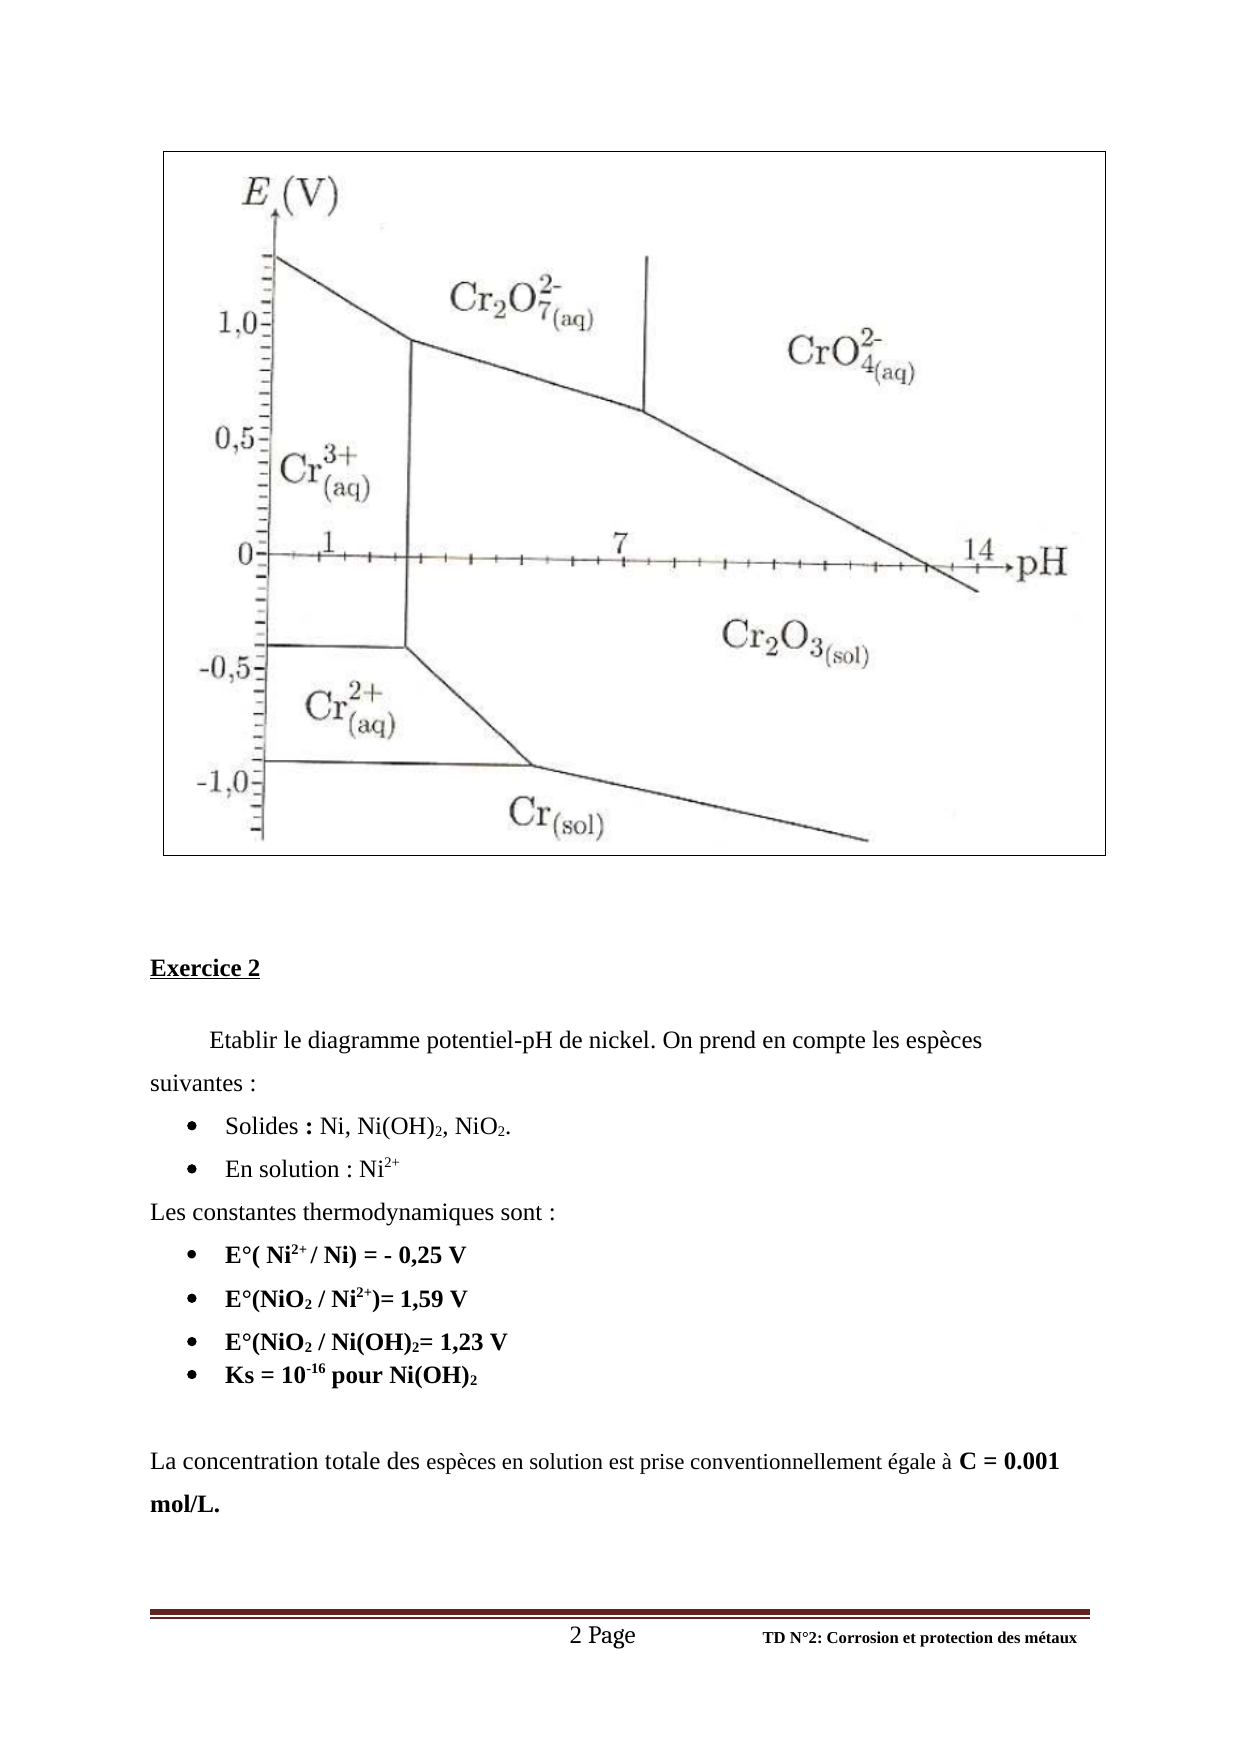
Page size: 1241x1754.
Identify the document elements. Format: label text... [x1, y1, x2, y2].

text La concentration totale des espèces en solution est prise conventionnellement égale à C = 0.001 mol/L. [150, 1446, 1090, 1518]
list En solution : Ni2+ [187, 1154, 1090, 1183]
list E°(NiO2 / Ni2+)= 1,59 V [187, 1284, 1090, 1312]
text Exercice 2 [150, 953, 1090, 982]
text Les constantes thermodynamiques sont : [150, 1197, 1090, 1226]
text Etablir le diagramme potentiel-pH de nickel. On prend en compte les espèces suivantes : [150, 1025, 1090, 1097]
list E°(NiO2 / Ni(OH)2= 1,23 V [187, 1327, 1090, 1356]
list E°( Ni2+ / Ni) = - 0,25 V [187, 1241, 1090, 1269]
list Solides : Ni, Ni(OH)2, NiO2. [187, 1111, 1090, 1140]
list Ks = 10-16 pour Ni(OH)2 [187, 1360, 1090, 1389]
picture [164, 152, 1105, 855]
